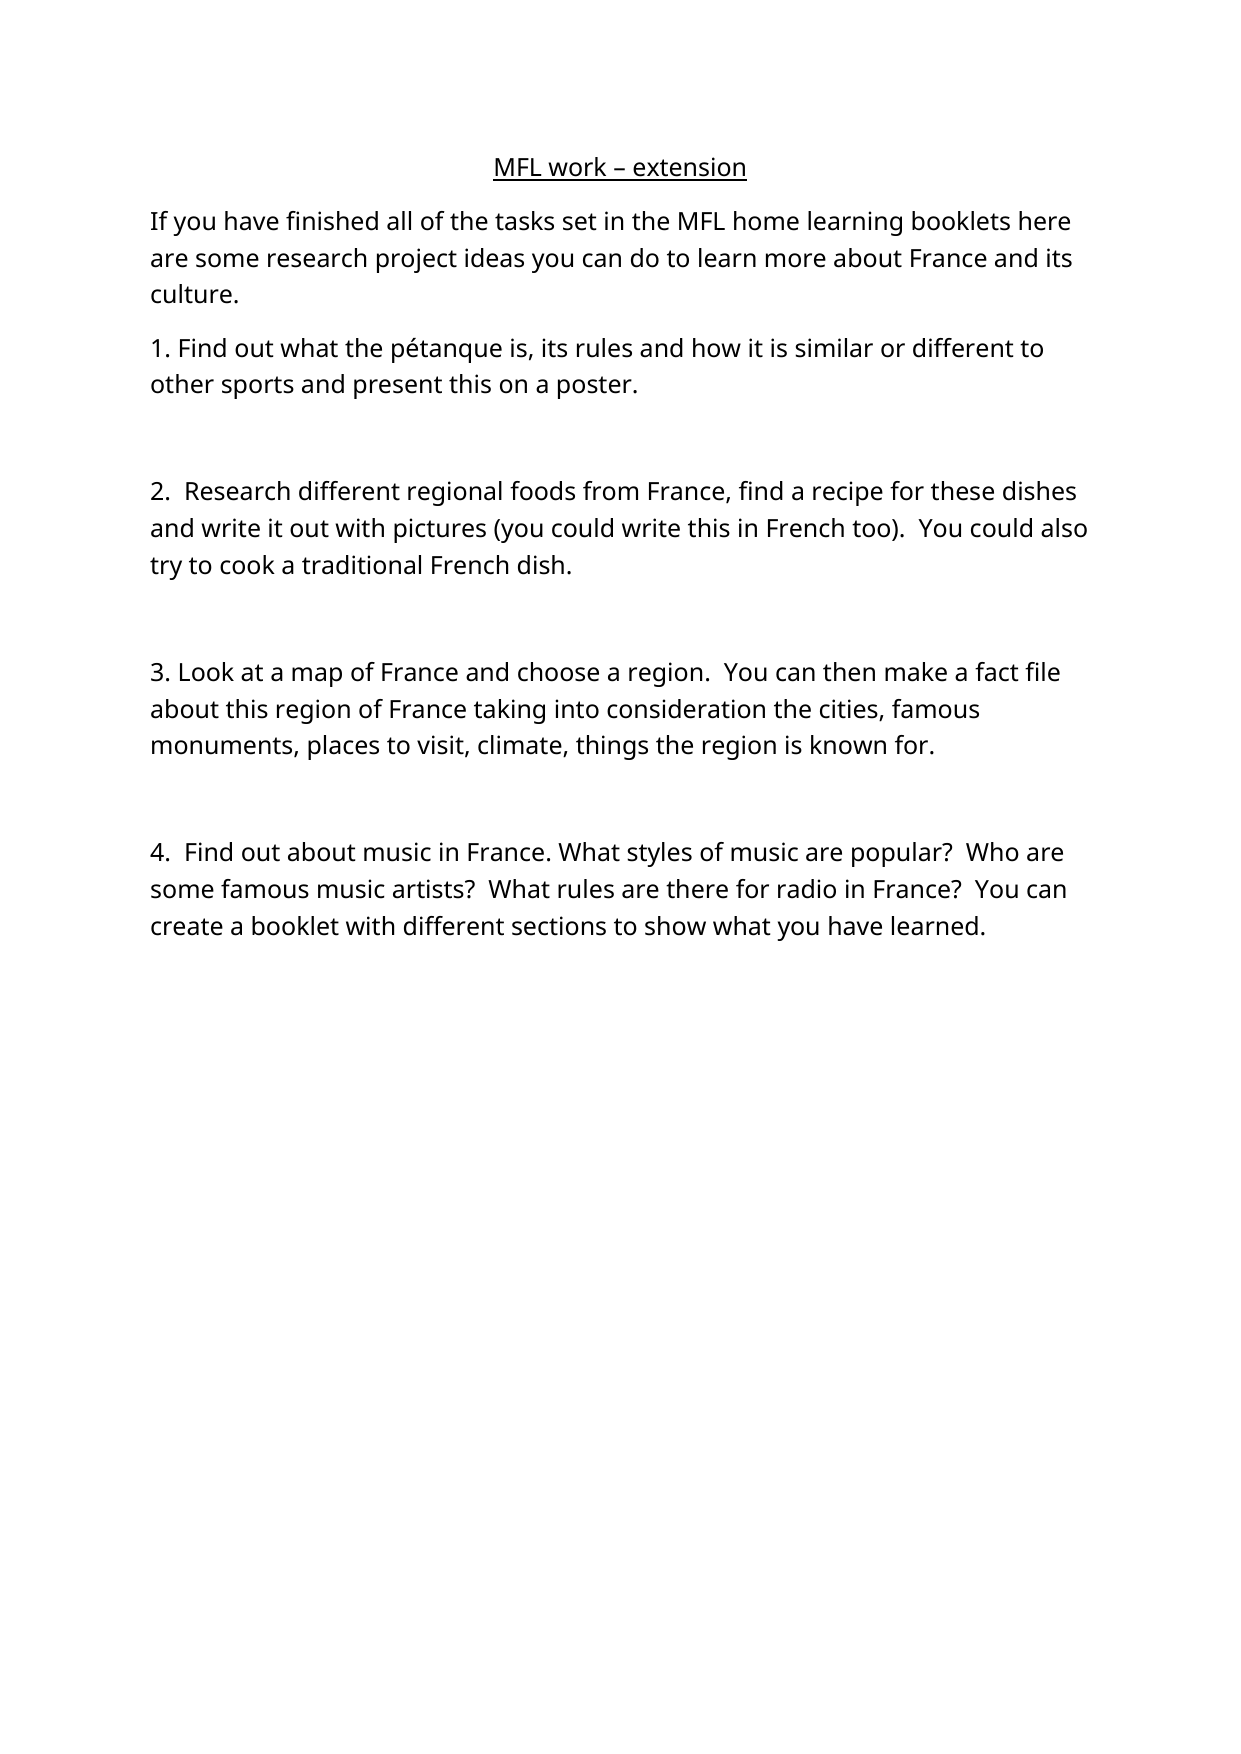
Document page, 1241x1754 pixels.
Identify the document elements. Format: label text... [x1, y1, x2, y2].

text 2. Research different regional foods from France, find a recipe for these dishes and write it out with pictures (you could write this in French too). You could also try to cook a traditional French dish. [150, 474, 1090, 582]
text MFL work – extension [150, 150, 1090, 184]
text If you have finished all of the tasks set in the MFL home learning booklets here are some research project ideas you can do to learn more about France and its culture. [150, 203, 1090, 311]
text 1. Find out what the pétanque is, its rules and how it is similar or different to other sports and present this on a poster. [150, 330, 1090, 401]
text 4. Find out about music in France. What styles of music are popular? Who are some famous music artists? What rules are there for radio in France? You can create a booklet with different sections to show what you have learned. [150, 835, 1090, 942]
text 3. Look at a map of France and choose a region. You can then make a fact file about this region of France taking into consideration the cities, famous monuments, places to visit, climate, things the region is known for. [150, 654, 1090, 762]
